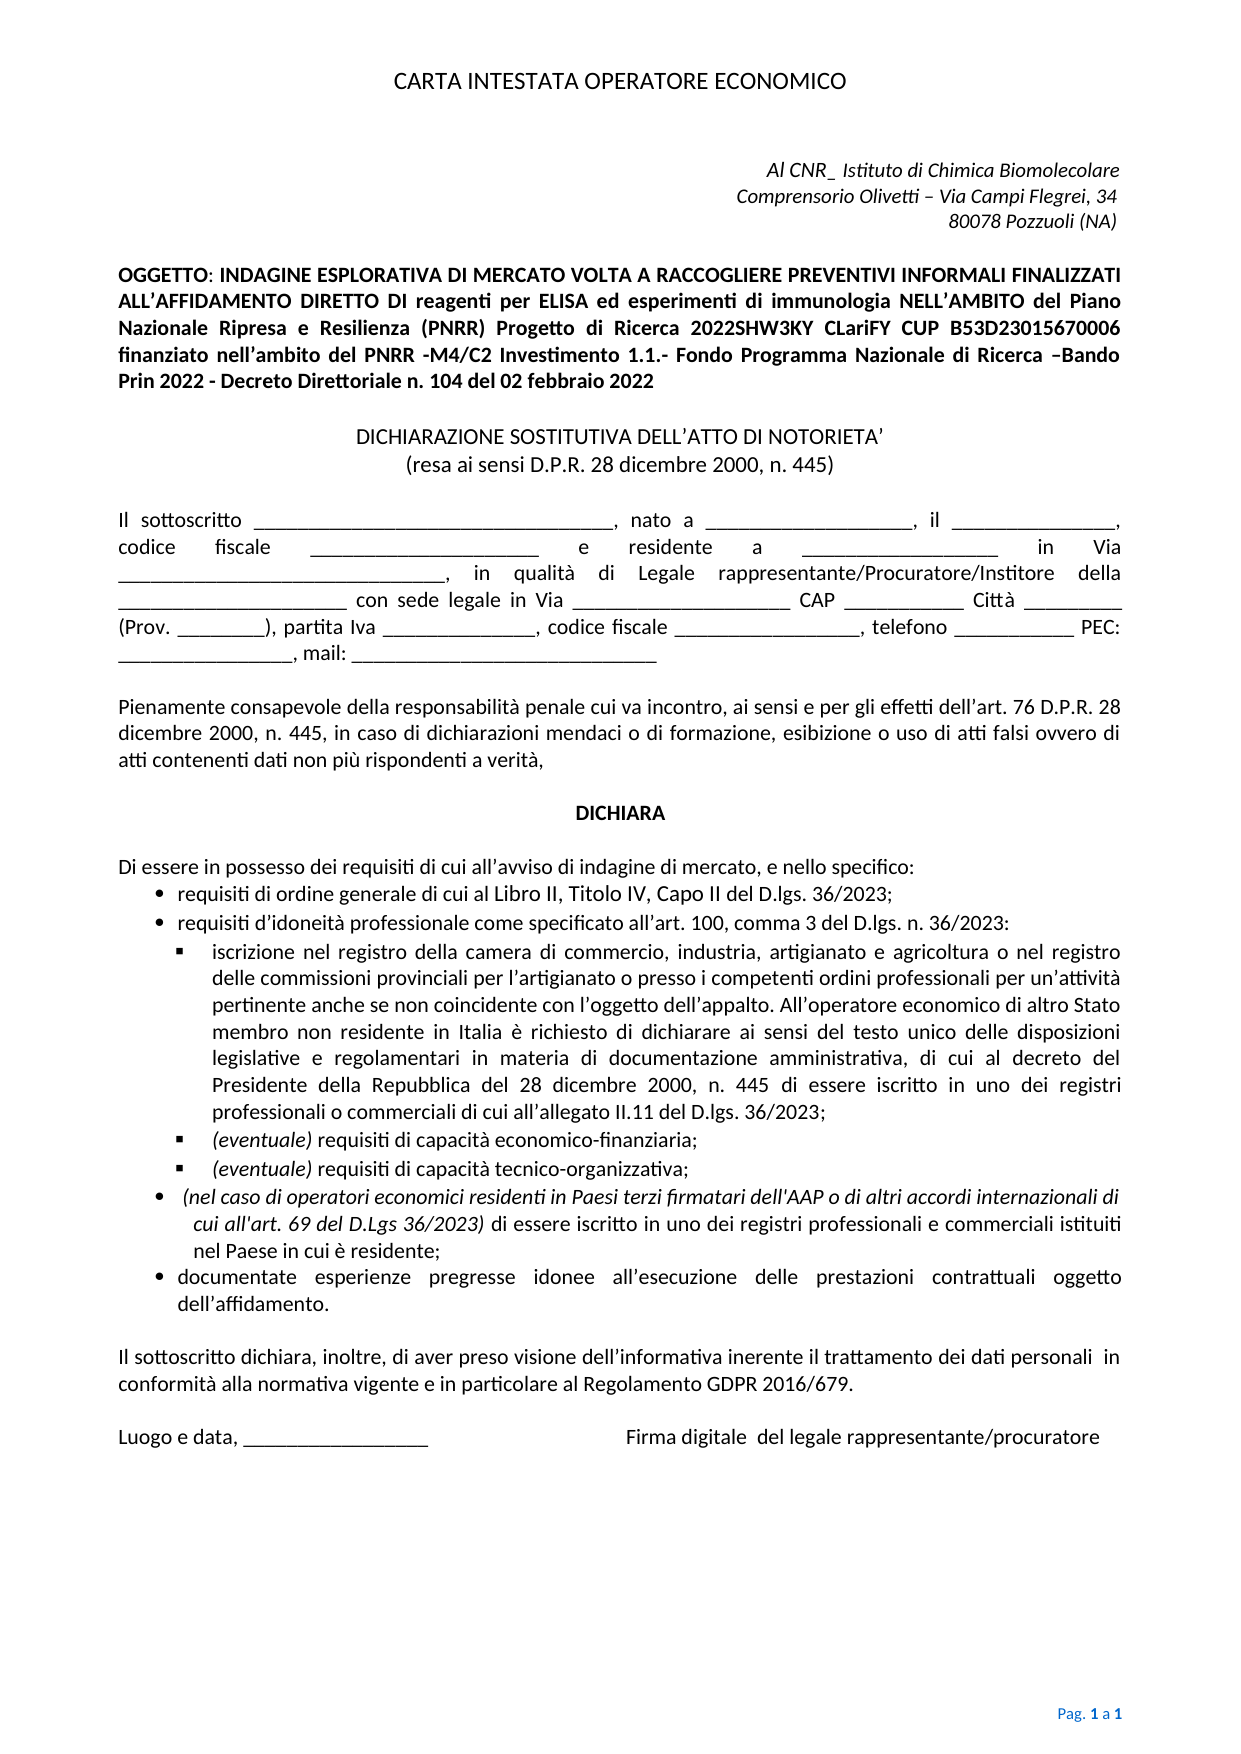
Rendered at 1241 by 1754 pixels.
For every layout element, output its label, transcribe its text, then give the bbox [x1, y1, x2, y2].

text Il sottoscritto dichiara, inoltre, di aver preso visione dell’informativa inerente il trattamento dei dati personali in conformità alla normativa vigente e in particolare al Regolamento GDPR 2016/679. [118, 1343, 1122, 1397]
text DICHIARA [118, 799, 1122, 826]
list documentate esperienze pregresse idonee all’esecuzione delle prestazioni contrattuali oggetto dell’affidamento. [156, 1263, 1122, 1317]
text DICHIARAZIONE SOSTITUTIVA DELL’ATTO DI NOTORIETA’ [118, 422, 1122, 450]
text (resa ai sensi D.P.R. 28 dicembre 2000, n. 445) [118, 450, 1122, 478]
list requisiti di ordine generale di cui al Libro II, Titolo IV, Capo II del D.lgs. 36/2023; [156, 879, 1122, 907]
text Il sottoscritto _________________________________, nato a ___________________, il _______________, codice fiscale _____________________ e residente a __________________ in Via ______________________________, in qualità di Legale rappresentante/Procuratore/Institore della _____________________ con sede legale in Via ____________________ CAP ___________ Città _________ (Prov. ________), partita Iva ______________, codice fiscale _________________, telefono ___________ PEC: ________________, mail: ____________________________ [118, 506, 1122, 666]
list iscrizione nel registro della camera di commercio, industria, artigianato e agricoltura o nel registro delle commissioni provinciali per l’artigianato o presso i competenti ordini professionali per un’attività pertinente anche se non coincidente con l’oggetto dell’appalto. All’operatore economico di altro Stato membro non residente in Italia è richiesto di dichiarare ai sensi del testo unico delle disposizioni legislative e regolamentari in materia di documentazione amministrativa, di cui al decreto del Presidente della Repubblica del 28 dicembre 2000, n. 445 di essere iscritto in uno dei registri professionali o commerciali di cui all’allegato II.11 del D.lgs. 36/2023; [174, 938, 1122, 1124]
list (eventuale) requisiti di capacità tecnico-organizzativa; [174, 1155, 1122, 1182]
list (nel caso di operatori economici residenti in Paesi terzi firmatari dell'AAP o di altri accordi internazionali di cui all'art. 69 del D.Lgs 36/2023) di essere iscritto in uno dei registri professionali e commerciali istituiti nel Paese in cui è residente; [156, 1183, 1122, 1263]
text Pienamente consapevole della responsabilità penale cui va incontro, ai sensi e per gli effetti dell’art. 76 D.P.R. 28 dicembre 2000, n. 445, in caso di dichiarazioni mendaci o di formazione, esibizione o uso di atti falsi ovvero di atti contenenti dati non più rispondenti a verità, [118, 693, 1122, 773]
list requisiti d’idoneità professionale come specificato all’art. 100, comma 3 del D.lgs. n. 36/2023: [156, 909, 1122, 936]
text OGGETTO: INDAGINE ESPLORATIVA DI MERCATO VOLTA A RACCOGLIERE PREVENTIVI INFORMALI FINALIZZATI ALL’AFFIDAMENTO DIRETTO DI reagenti per ELISA ed esperimenti di immunologia NELL’AMBITO del Piano Nazionale Ripresa e Resilienza (PNRR) Progetto di Ricerca 2022SHW3KY CLariFY CUP B53D23015670006 finanziato nell’ambito del PNRR -M4/C2 Investimento 1.1.- Fondo Programma Nazionale di Ricerca –Bando Prin 2022 - Decreto Direttoriale n. 104 del 02 febbraio 2022 [118, 261, 1122, 394]
text 80078 Pozzuoli (NA) [118, 209, 1119, 234]
text Luogo e data, _________________ Firma digitale del legale rappresentante/procuratore [118, 1423, 1122, 1450]
text Di essere in possesso dei requisiti di cui all’avviso di indagine di mercato, e nello specifico: [118, 853, 1122, 879]
text Comprensorio Olivetti – Via Campi Flegrei, 34 [118, 183, 1119, 209]
list (eventuale) requisiti di capacità economico-finanziaria; [174, 1126, 1122, 1153]
text Al CNR_ Istituto di Chimica Biomolecolare [118, 157, 1119, 183]
